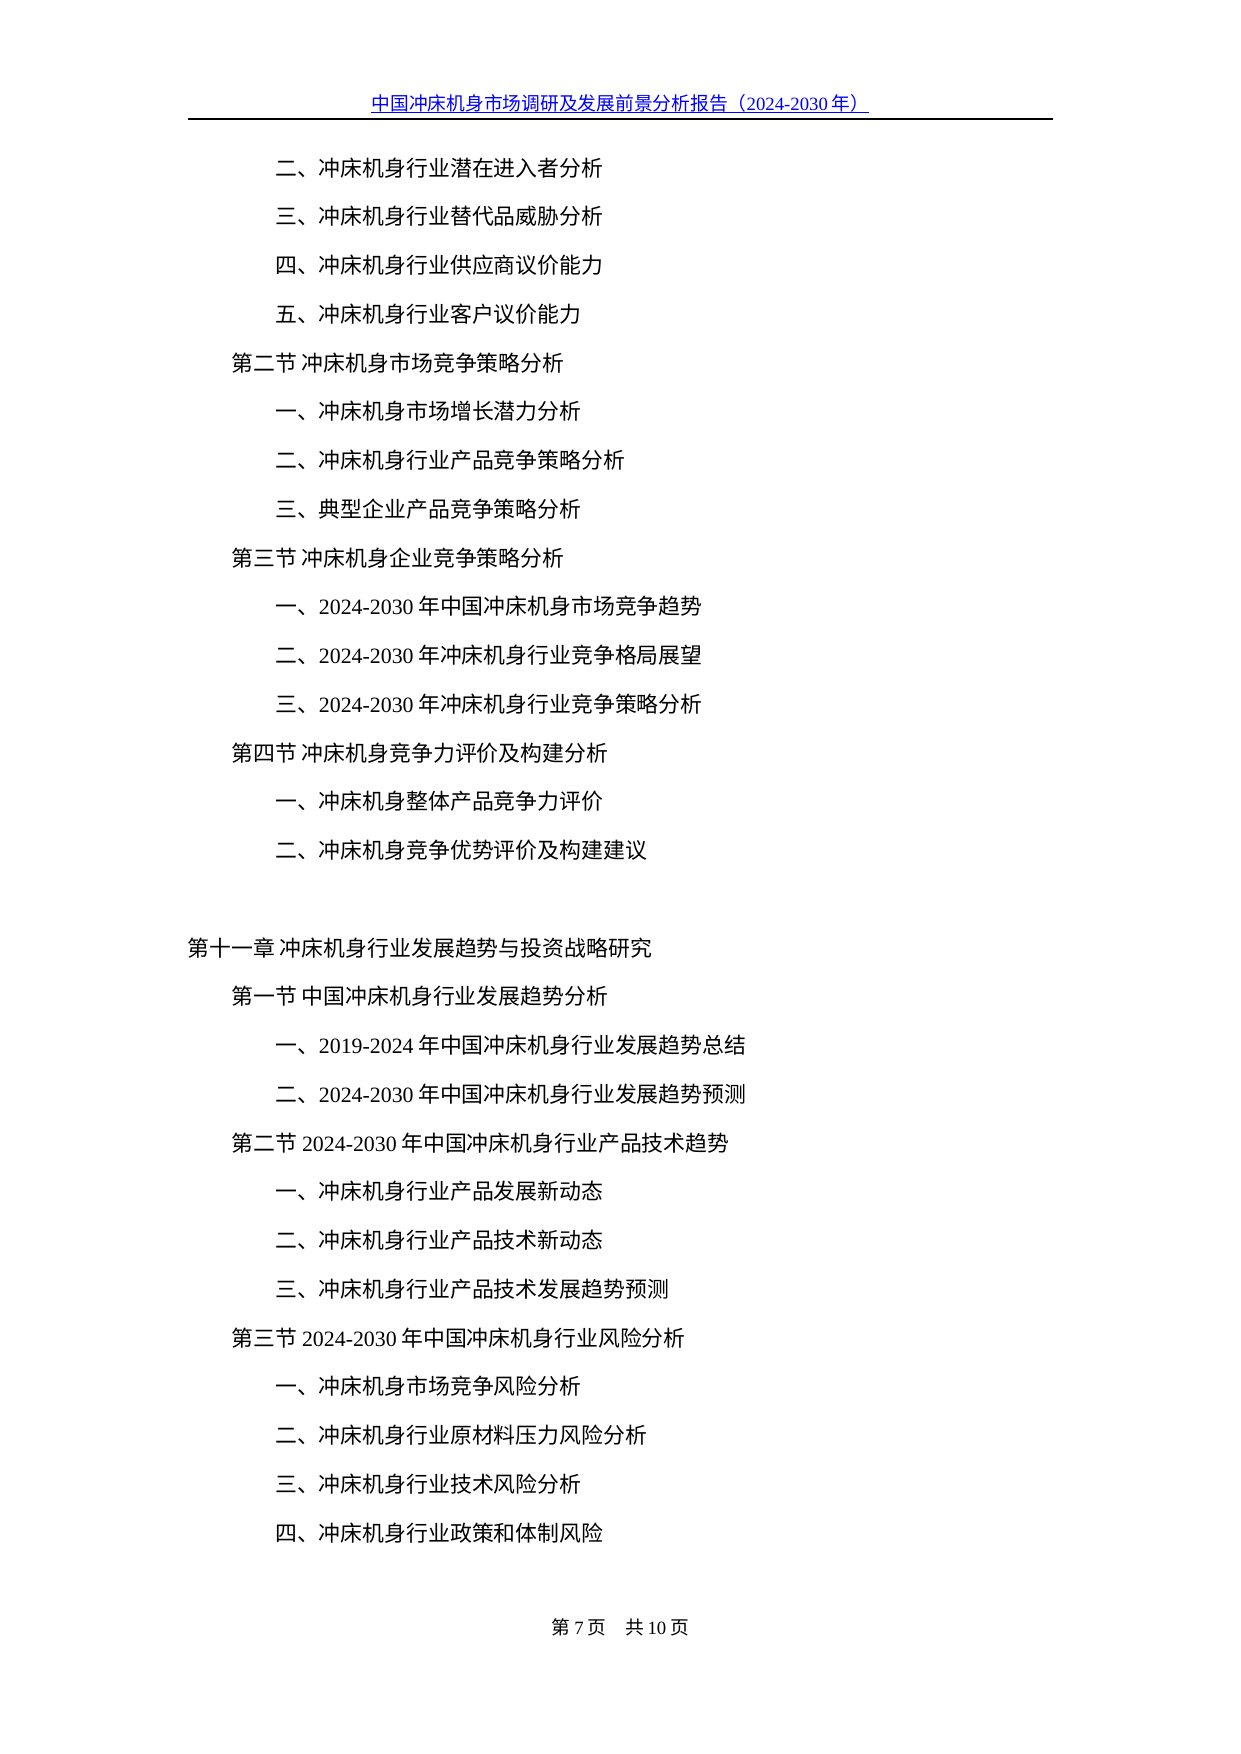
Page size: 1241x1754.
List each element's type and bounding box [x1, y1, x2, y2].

text [187, 150, 1053, 1548]
